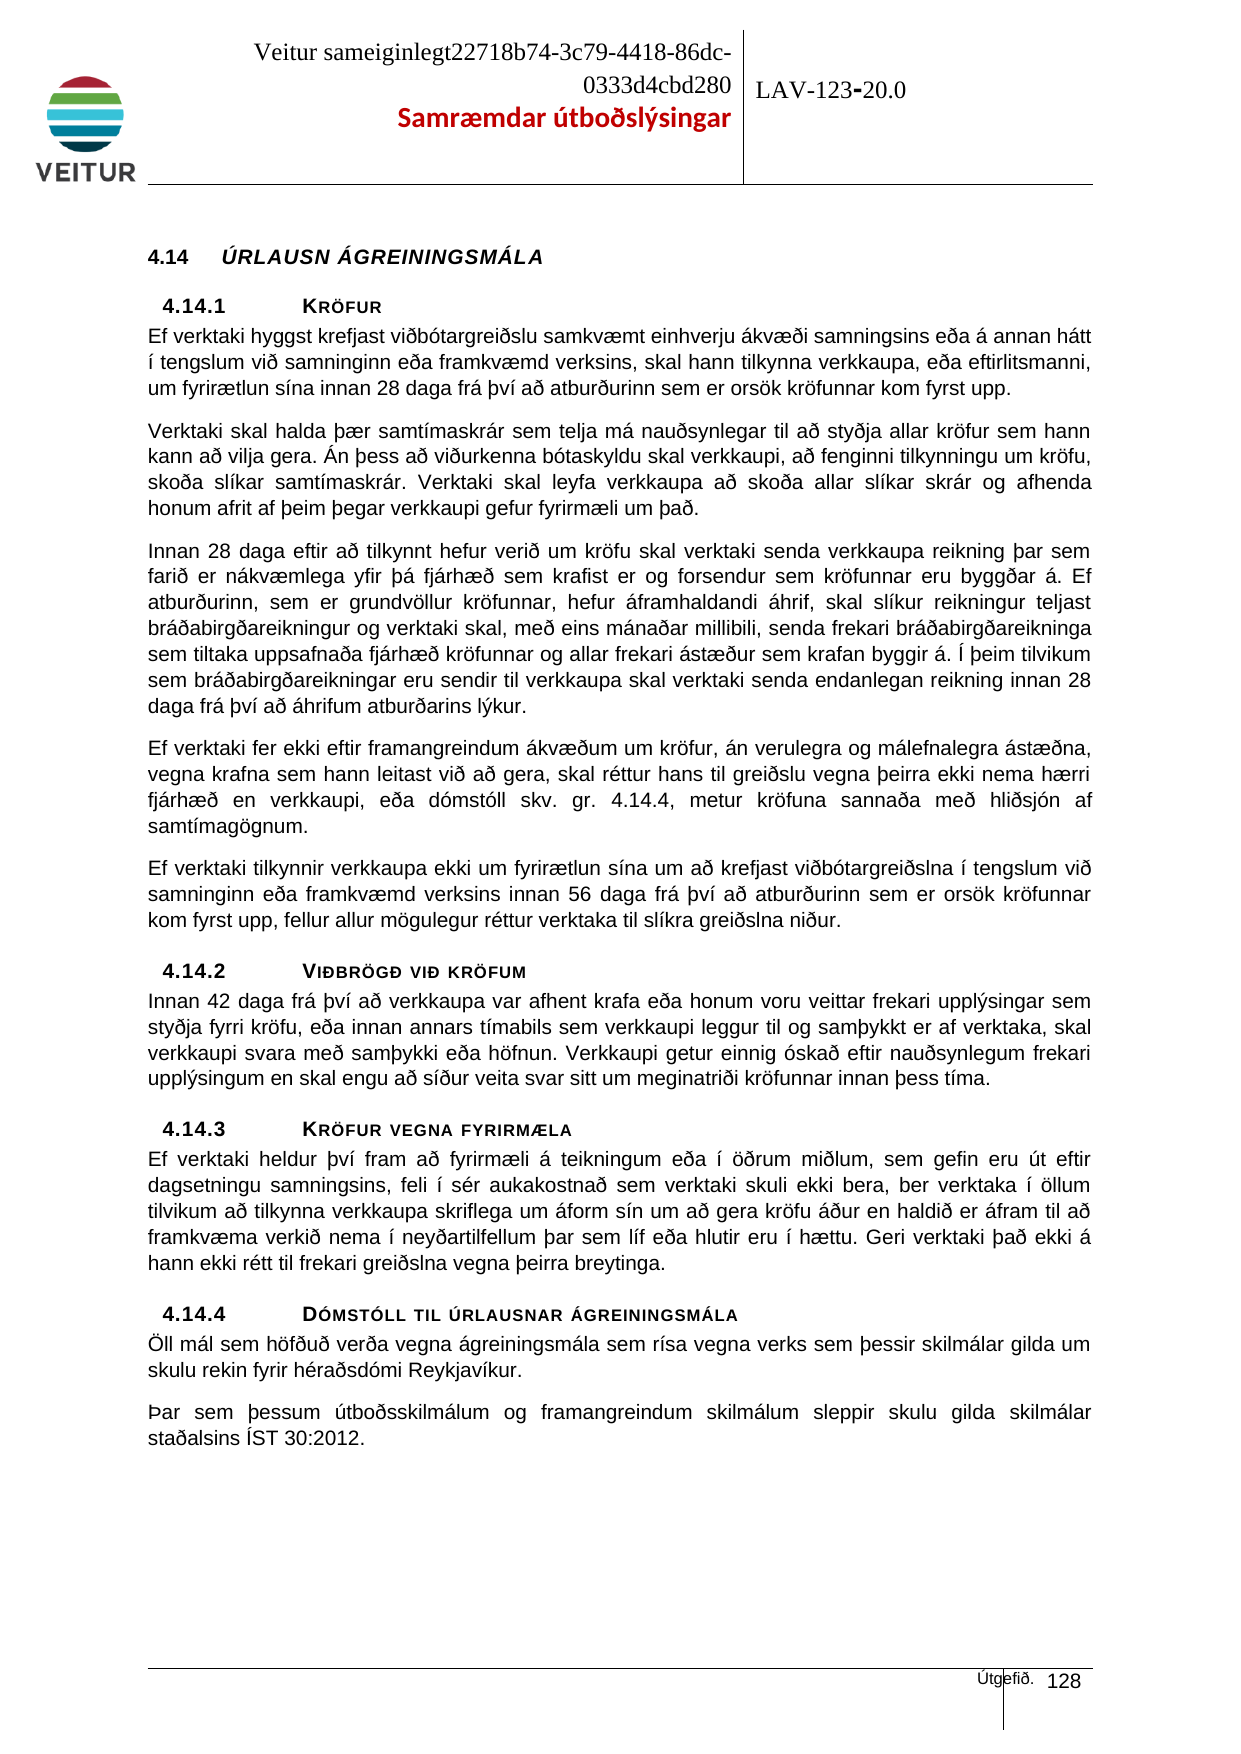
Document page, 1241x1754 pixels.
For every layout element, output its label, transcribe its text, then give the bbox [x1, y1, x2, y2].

text Verktaki skal halda þær samtímaskrár sem telja má nauðsynlegar til að styðja allar kröfur sem hann kann að vilja gera. Án þess að viðurkenna bótaskyldu skal verkkaupi, að fenginni tilkynningu um kröfu, skoða slíkar samtímaskrár. Verktaki skal leyfa verkkaupa að skoða allar slíkar skrár og afhenda honum afrit af þeim þegar verkkaupi gefur fyrirmæli um það. [148, 418, 1093, 520]
text Ef verktaki tilkynnir verkkaupa ekki um fyrirætlun sína um að krefjast viðbótargreiðslna í tengslum við samninginn eða framkvæmd verksins innan 56 daga frá því að atburðurinn sem er orsök kröfunnar kom fyrst upp, fellur allur mögulegur réttur verktaka til slíkra greiðslna niður. [148, 856, 1093, 932]
text Öll mál sem höfðuð verða vegna ágreiningsmála sem rísa vegna verks sem þessir skilmálar gilda um skulu rekin fyrir héraðsdómi Reykjavíkur. [148, 1332, 1093, 1381]
text Ef verktaki fer ekki eftir framangreindum ákvæðum um kröfur, án verulegra og málefnalegra ástæðna, vegna krafna sem hann leitast við að gera, skal réttur hans til greiðslu vegna þeirra ekki nema hærri fjárhæð en verkkaupi, eða dómstóll skv. gr. 4.14.4, metur kröfuna sannaða með hliðsjón af samtímagögnum. [148, 736, 1093, 837]
subtitle Dómstóll til úrlausnar ágreiningsmála [162, 1301, 1093, 1325]
picture [28, 71, 142, 187]
text Ef verktaki heldur því fram að fyrirmæli á teikningum eða í öðrum miðlum, sem gefin eru út eftir dagsetningu samningsins, feli í sér aukakostnað sem verktaki skuli ekki bera, ber verktaka í öllum tilvikum að tilkynna verkkaupa skriflega um áform sín um að gera kröfu áður en haldið er áfram til að framkvæma verkið nema í neyðartilfellum þar sem líf eða hlutir eru í hættu. Geri verktaki það ekki á hann ekki rétt til frekari greiðslna vegna þeirra breytinga. [148, 1147, 1093, 1274]
text Innan 42 daga frá því að verkkaupa var afhent krafa eða honum voru veittar frekari upplýsingar sem styðja fyrri kröfu, eða innan annars tímabils sem verkkaupi leggur til og samþykkt er af verktaka, skal verkkaupi svara með samþykki eða höfnun. Verkkaupi getur einnig óskað eftir nauðsynlegum frekari upplýsingum en skal engu að síður veita svar sitt um meginatriði kröfunnar innan þess tíma. [148, 989, 1093, 1090]
subtitle Kröfur [162, 294, 1093, 318]
subtitle Kröfur vegna fyrirmæla [162, 1117, 1093, 1141]
text Þar sem þessum útboðsskilmálum og framangreindum skilmálum sleppir skulu gilda skilmálar staðalsins ÍST 30:2012. [148, 1400, 1093, 1450]
subtitle Viðbrögð við kröfum [162, 958, 1093, 982]
text Ef verktaki hyggst krefjast viðbótargreiðslu samkvæmt einhverju ákvæði samningsins eða á annan hátt í tengslum við samninginn eða framkvæmd verksins, skal hann tilkynna verkkaupa, eða eftirlitsmanni, um fyrirætlun sína innan 28 daga frá því að atburðurinn sem er orsök kröfunnar kom fyrst upp. [148, 324, 1093, 400]
subtitle Úrlausn ágreiningsmála [148, 245, 1093, 269]
text Innan 28 daga eftir að tilkynnt hefur verið um kröfu skal verktaki senda verkkaupa reikning þar sem farið er nákvæmlega yfir þá fjárhæð sem krafist er og forsendur sem kröfunnar eru byggðar á. Ef atburðurinn, sem er grundvöllur kröfunnar, hefur áframhaldandi áhrif, skal slíkur reikningur teljast bráðabirgðareikningur og verktaki skal, með eins mánaðar millibili, senda frekari bráðabirgðareikninga sem tiltaka uppsafnaða fjárhæð kröfunnar og allar frekari ástæður sem krafan byggir á. Í þeim tilvikum sem bráðabirgðareikningar eru sendir til verkkaupa skal verktaki senda endanlegan reikning innan 28 daga frá því að áhrifum atburðarins lýkur. [148, 538, 1093, 717]
